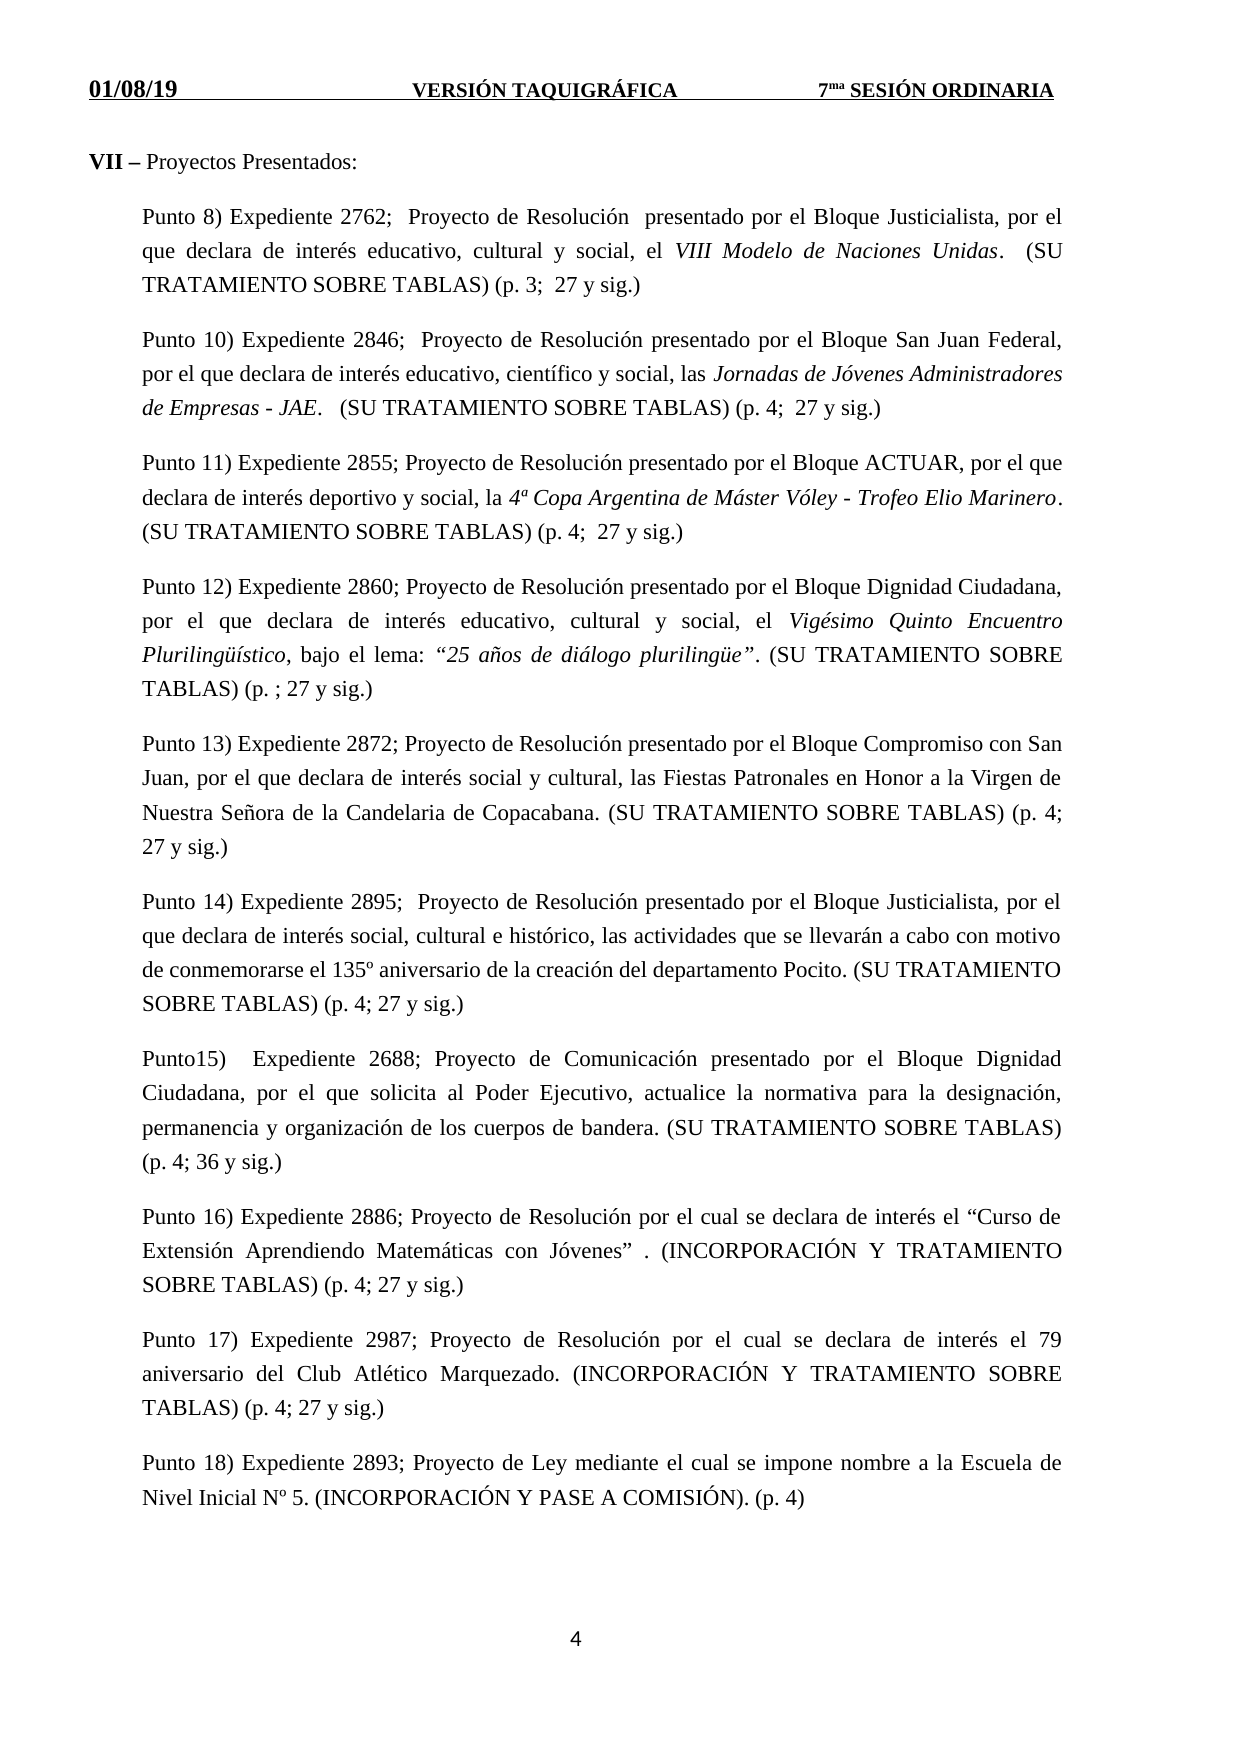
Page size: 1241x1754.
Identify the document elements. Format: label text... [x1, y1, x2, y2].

text Punto 8) Expediente 2762; Proyecto de Resolución presentado por el Bloque Justicialista, por el que declara de interés educativo, cultural y social, el VIII Modelo de Naciones Unidas. (SU TRATAMIENTO SOBRE TABLAS) (p. 3; 27 y sig.) [142, 203, 1063, 297]
text Punto 12) Expediente 2860; Proyecto de Resolución presentado por el Bloque Dignidad Ciudadana, por el que declara de interés educativo, cultural y social, el Vigésimo Quinto Encuentro Plurilingüístico, bajo el lema: “25 años de diálogo plurilingüe”. (SU TRATAMIENTO SOBRE TABLAS) (p. ; 27 y sig.) [142, 573, 1063, 702]
text Punto15) Expediente 2688; Proyecto de Comunicación presentado por el Bloque Dignidad Ciudadana, por el que solicita al Poder Ejecutivo, actualice la normativa para la designación, permanencia y organización de los cuerpos de bandera. (SU TRATAMIENTO SOBRE TABLAS) (p. 4; 36 y sig.) [142, 1045, 1063, 1174]
text Punto 16) Expediente 2886; Proyecto de Resolución por el cual se declara de interés el “Curso de Extensión Aprendiendo Matemáticas con Jóvenes” . (INCORPORACIÓN Y TRATAMIENTO SOBRE TABLAS) (p. 4; 27 y sig.) [142, 1203, 1063, 1297]
text Punto 10) Expediente 2846; Proyecto de Resolución presentado por el Bloque San Juan Federal, por el que declara de interés educativo, científico y social, las Jornadas de Jóvenes Administradores de Empresas - JAE. (SU TRATAMIENTO SOBRE TABLAS) (p. 4; 27 y sig.) [142, 326, 1063, 421]
text Punto 14) Expediente 2895; Proyecto de Resolución presentado por el Bloque Justicialista, por el que declara de interés social, cultural e histórico, las actividades que se llevarán a cabo con motivo de conmemorarse el 135º aniversario de la creación del departamento Pocito. (SU TRATAMIENTO SOBRE TABLAS) (p. 4; 27 y sig.) [142, 888, 1063, 1017]
text Punto 18) Expediente 2893; Proyecto de Ley mediante el cual se impone nombre a la Escuela de Nivel Inicial Nº 5. (INCORPORACIÓN Y PASE A COMISIÓN). (p. 4) [142, 1449, 1063, 1510]
text Punto 17) Expediente 2987; Proyecto de Resolución por el cual se declara de interés el 79 aniversario del Club Atlético Marquezado. (INCORPORACIÓN Y TRATAMIENTO SOBRE TABLAS) (p. 4; 27 y sig.) [142, 1326, 1063, 1421]
text Punto 13) Expediente 2872; Proyecto de Resolución presentado por el Bloque Compromiso con San Juan, por el que declara de interés social y cultural, las Fiestas Patronales en Honor a la Virgen de Nuestra Señora de la Candelaria de Copacabana. (SU TRATAMIENTO SOBRE TABLAS) (p. 4; 27 y sig.) [142, 730, 1063, 859]
text VII – Proyectos Presentados: [89, 148, 1063, 174]
text Punto 11) Expediente 2855; Proyecto de Resolución presentado por el Bloque ACTUAR, por el que declara de interés deportivo y social, la 4ª Copa Argentina de Máster Vóley - Trofeo Elio Marinero. (SU TRATAMIENTO SOBRE TABLAS) (p. 4; 27 y sig.) [142, 449, 1063, 544]
